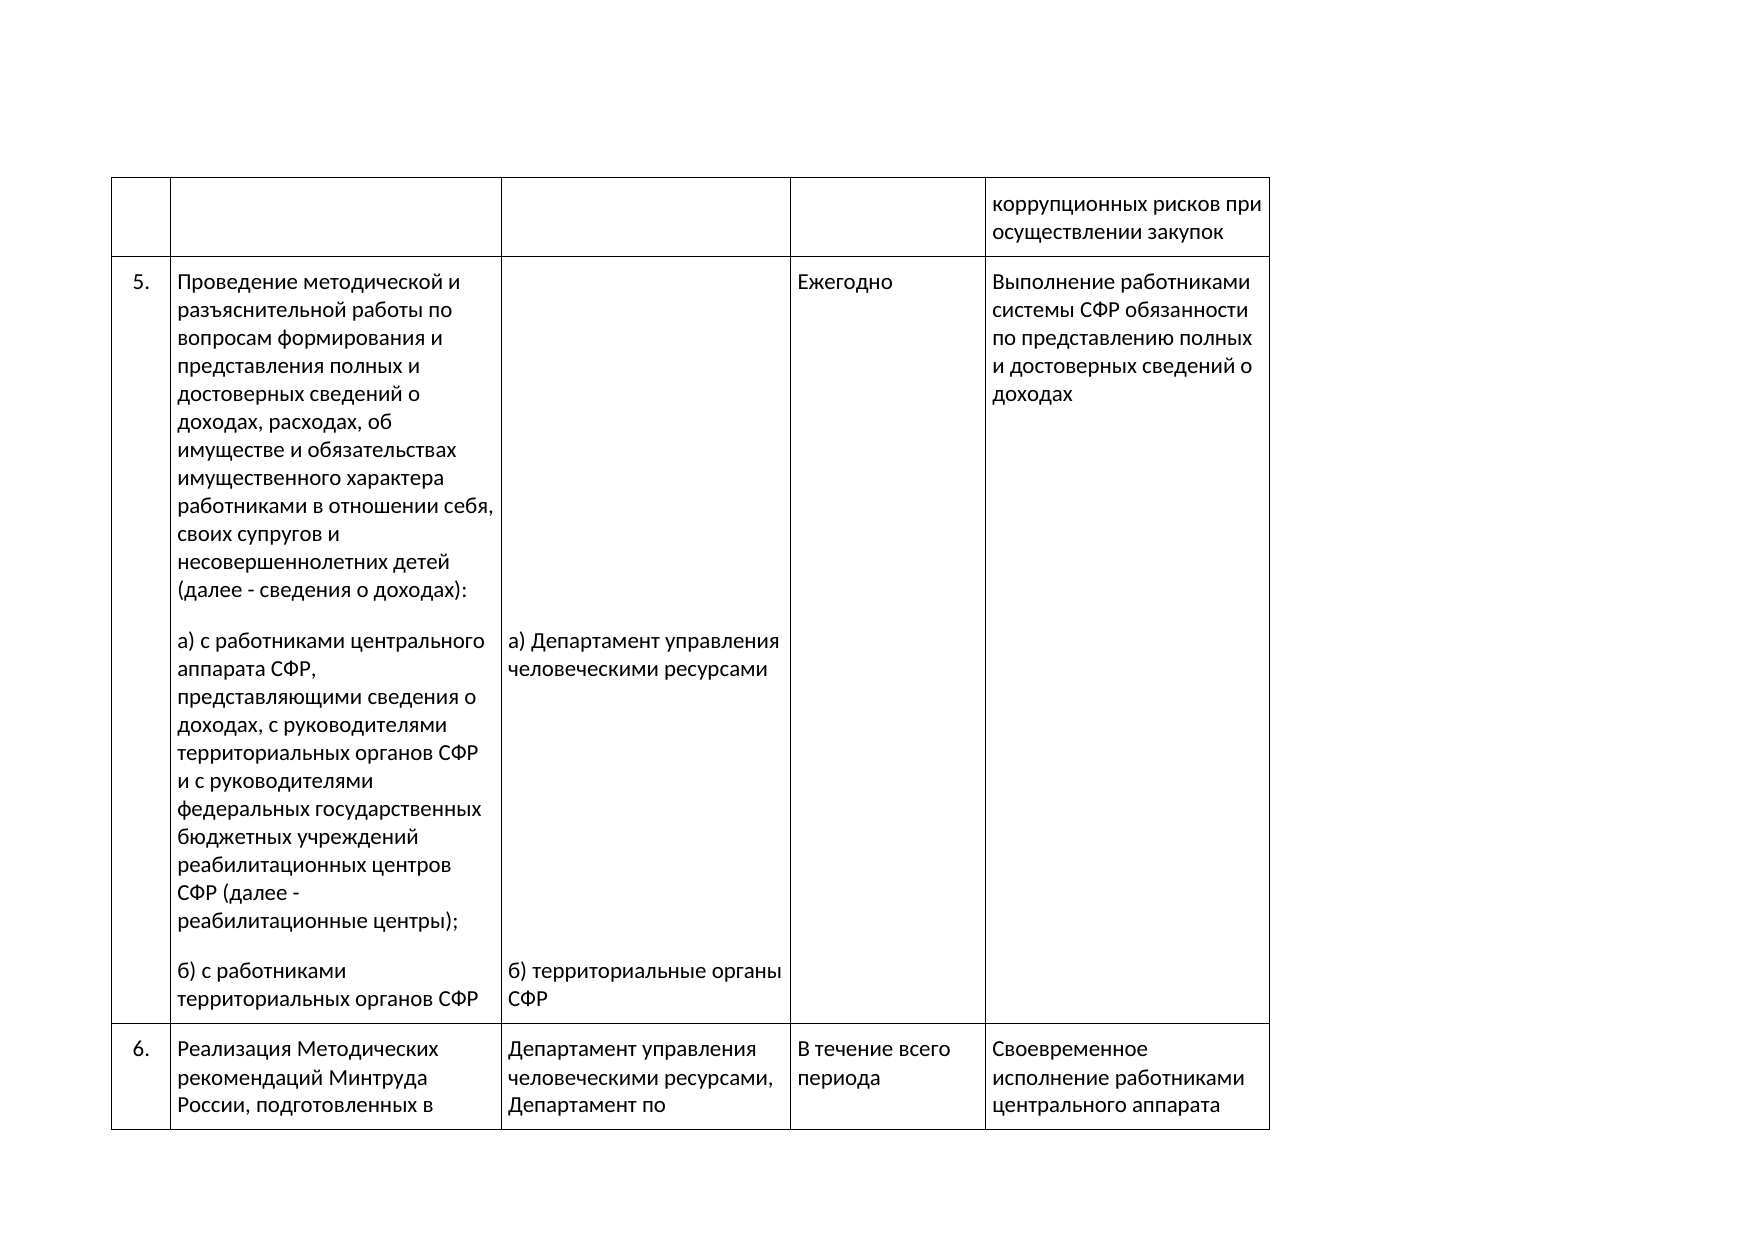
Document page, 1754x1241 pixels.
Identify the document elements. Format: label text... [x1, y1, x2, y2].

table_cell б) территориальные органы СФР [502, 945, 790, 1023]
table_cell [986, 178, 1269, 256]
table_cell 4. [112, 178, 170, 256]
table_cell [986, 1024, 1269, 1129]
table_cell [502, 178, 790, 256]
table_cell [171, 1024, 501, 1129]
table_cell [791, 1024, 985, 1129]
table_cell Проведение методической и разъяснительной работы по вопросам формирования и представления полных и достоверных сведений о доходах, расходах, об имуществе и обязательствах имущественного характера работниками в отношении себя, своих супругов и несовершеннолетних детей (далее - сведения о доходах): [171, 257, 501, 614]
table_cell б) с работниками территориальных органов СФР [171, 945, 501, 1023]
table_cell а) с работниками центрального аппарата СФР, представляющими сведения о доходах, с руководителями территориальных органов СФР и с руководителями федеральных государственных бюджетных учреждений реабилитационных центров СФР (далее - реабилитационные центры); [171, 614, 501, 944]
table_cell а) Департамент управления человеческими ресурсами [502, 614, 790, 944]
table_cell Выполнение работниками системы СФР обязанности по представлению полных и достоверных сведений о доходах [986, 257, 1269, 1023]
table_cell [502, 257, 790, 614]
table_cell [791, 178, 985, 256]
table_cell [502, 1024, 790, 1129]
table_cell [171, 178, 501, 256]
table_cell 5. [112, 257, 170, 1023]
table_cell Ежегодно [791, 257, 985, 1023]
table_cell 6. [112, 1024, 170, 1129]
